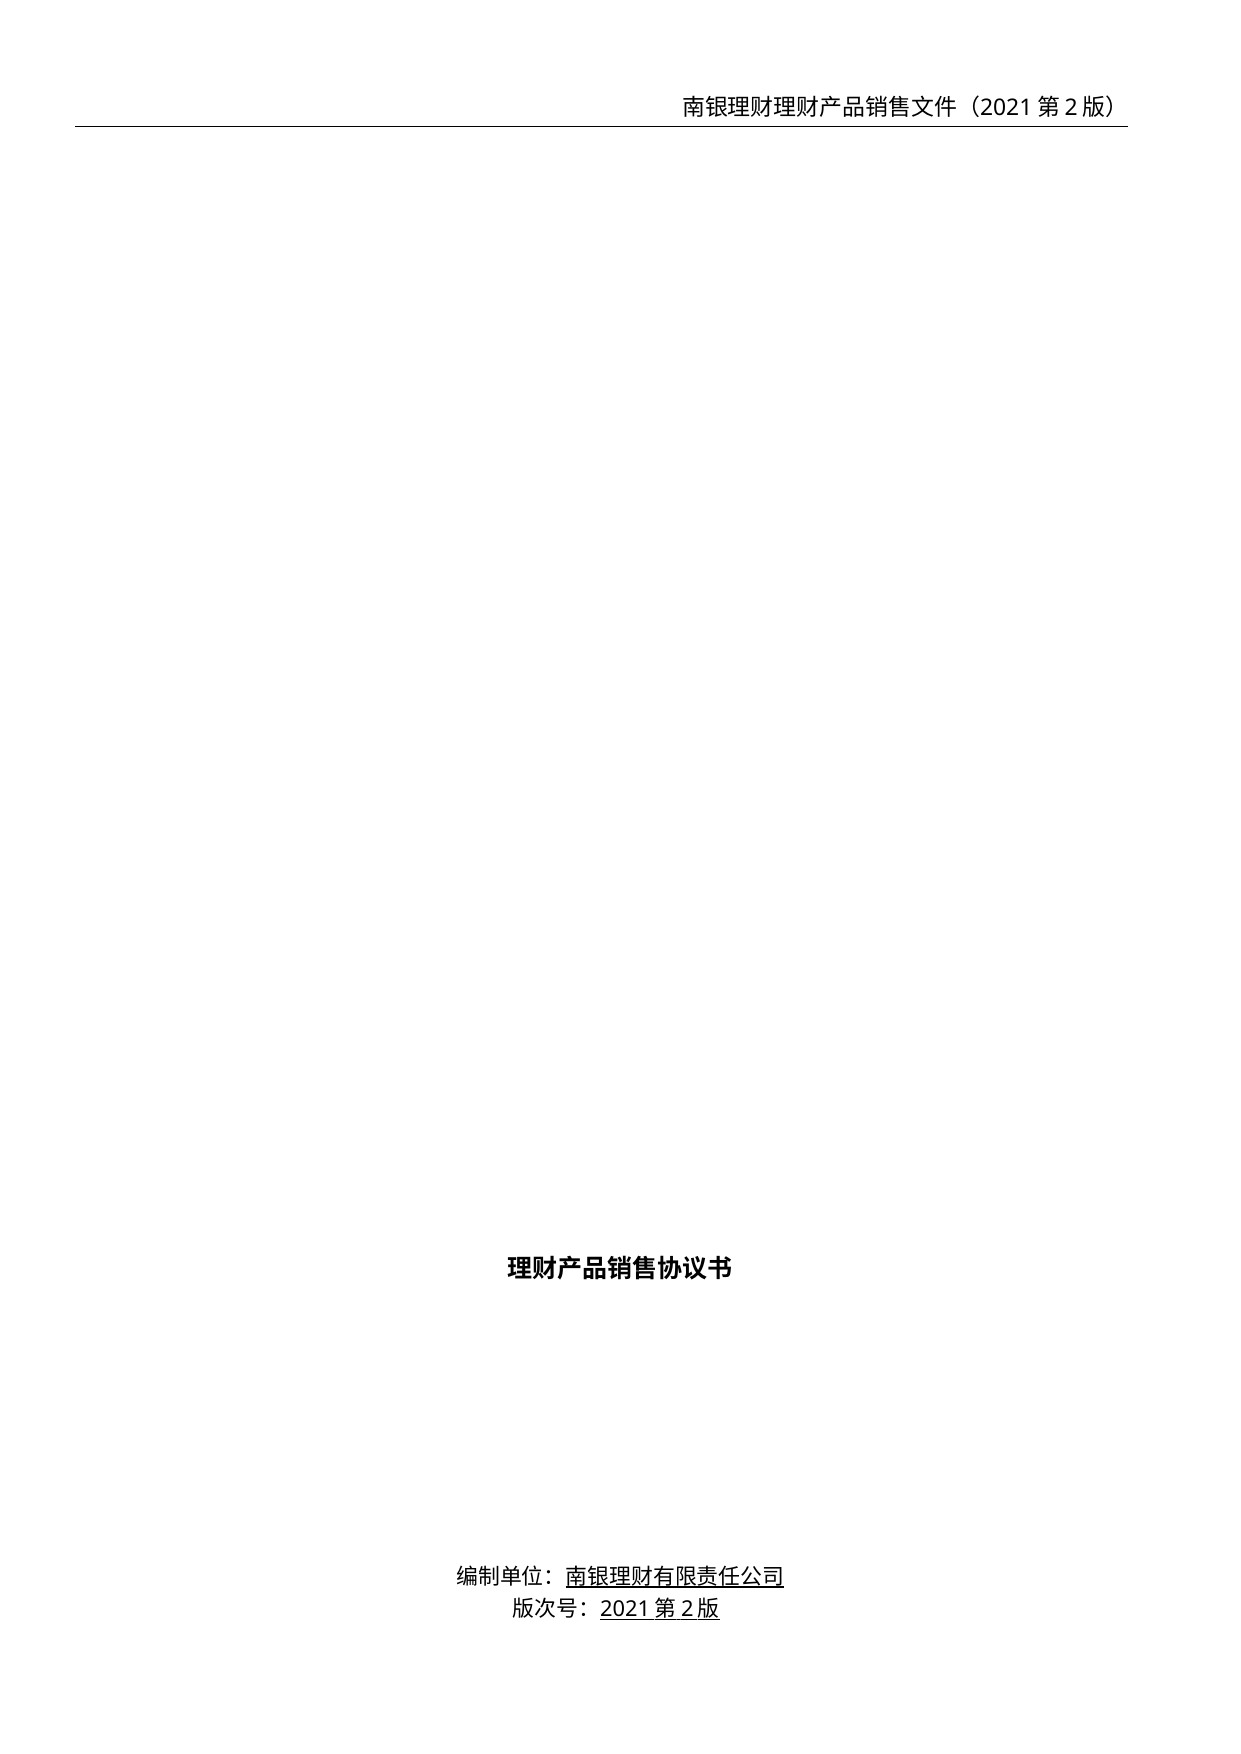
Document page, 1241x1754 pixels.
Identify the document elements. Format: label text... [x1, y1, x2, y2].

text 版次号：2021第2版 [75, 1591, 1165, 1624]
text 理财产品销售协议书 [75, 1234, 1165, 1299]
text 编制单位：南银理财有限责任公司 [75, 1559, 1165, 1591]
